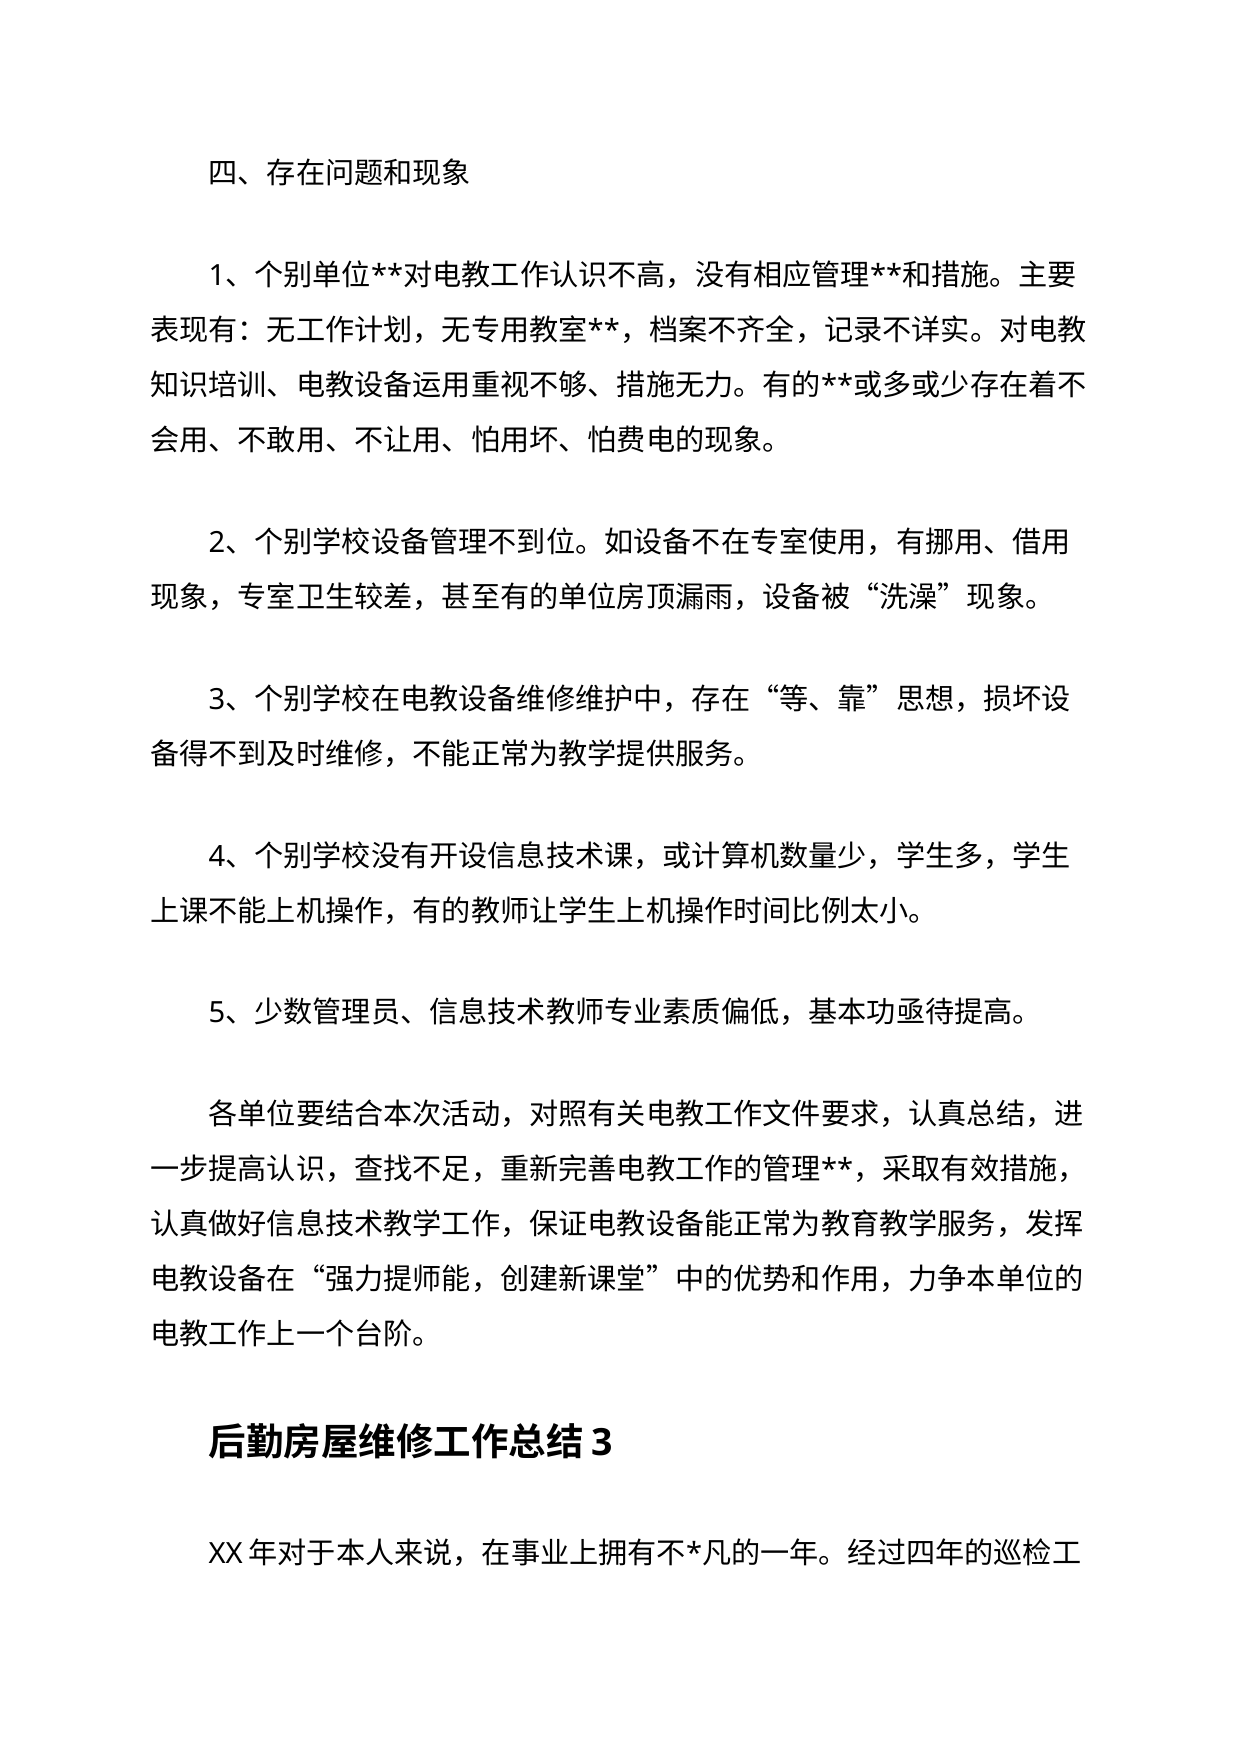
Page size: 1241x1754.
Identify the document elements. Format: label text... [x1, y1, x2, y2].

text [150, 1530, 1090, 1572]
text 各单位要结合本次活动，对照有关电教工作文件要求，认真总结，进一步提高认识，查找不足，重新完善电教工作的管理**，采取有效措施，认真做好信息技术教学工作，保证电教设备能正常为教育教学服务，发挥电教设备在“强力提师能，创建新课堂”中的优势和作用，力争本单位的电教工作上一个台阶。 [150, 1091, 1090, 1353]
text 4、个别学校没有开设信息技术课，或计算机数量少，学生多，学生上课不能上机操作，有的教师让学生上机操作时间比例太小。 [150, 832, 1090, 929]
text 2、个别学校设备管理不到位。如设备不在专室使用，有挪用、借用现象，专室卫生较差，甚至有的单位房顶漏雨，设备被“洗澡”现象。 [150, 518, 1090, 616]
text 四、存在问题和现象 [150, 150, 1090, 192]
text 1、个别单位**对电教工作认识不高，没有相应管理**和措施。主要表现有：无工作计划，无专用教室**，档案不齐全，记录不详实。对电教知识培训、电教设备运用重视不够、措施无力。有的**或多或少存在着不会用、不敢用、不让用、怕用坏、怕费电的现象。 [150, 252, 1090, 459]
text 3、个别学校在电教设备维修维护中，存在“等、靠”思想，损坏设备得不到及时维修，不能正常为教学提供服务。 [150, 675, 1090, 773]
text 后勤房屋维修工作总结3 [150, 1412, 1090, 1467]
text 5、少数管理员、信息技术教师专业素质偏低，基本功亟待提高。 [150, 989, 1090, 1031]
